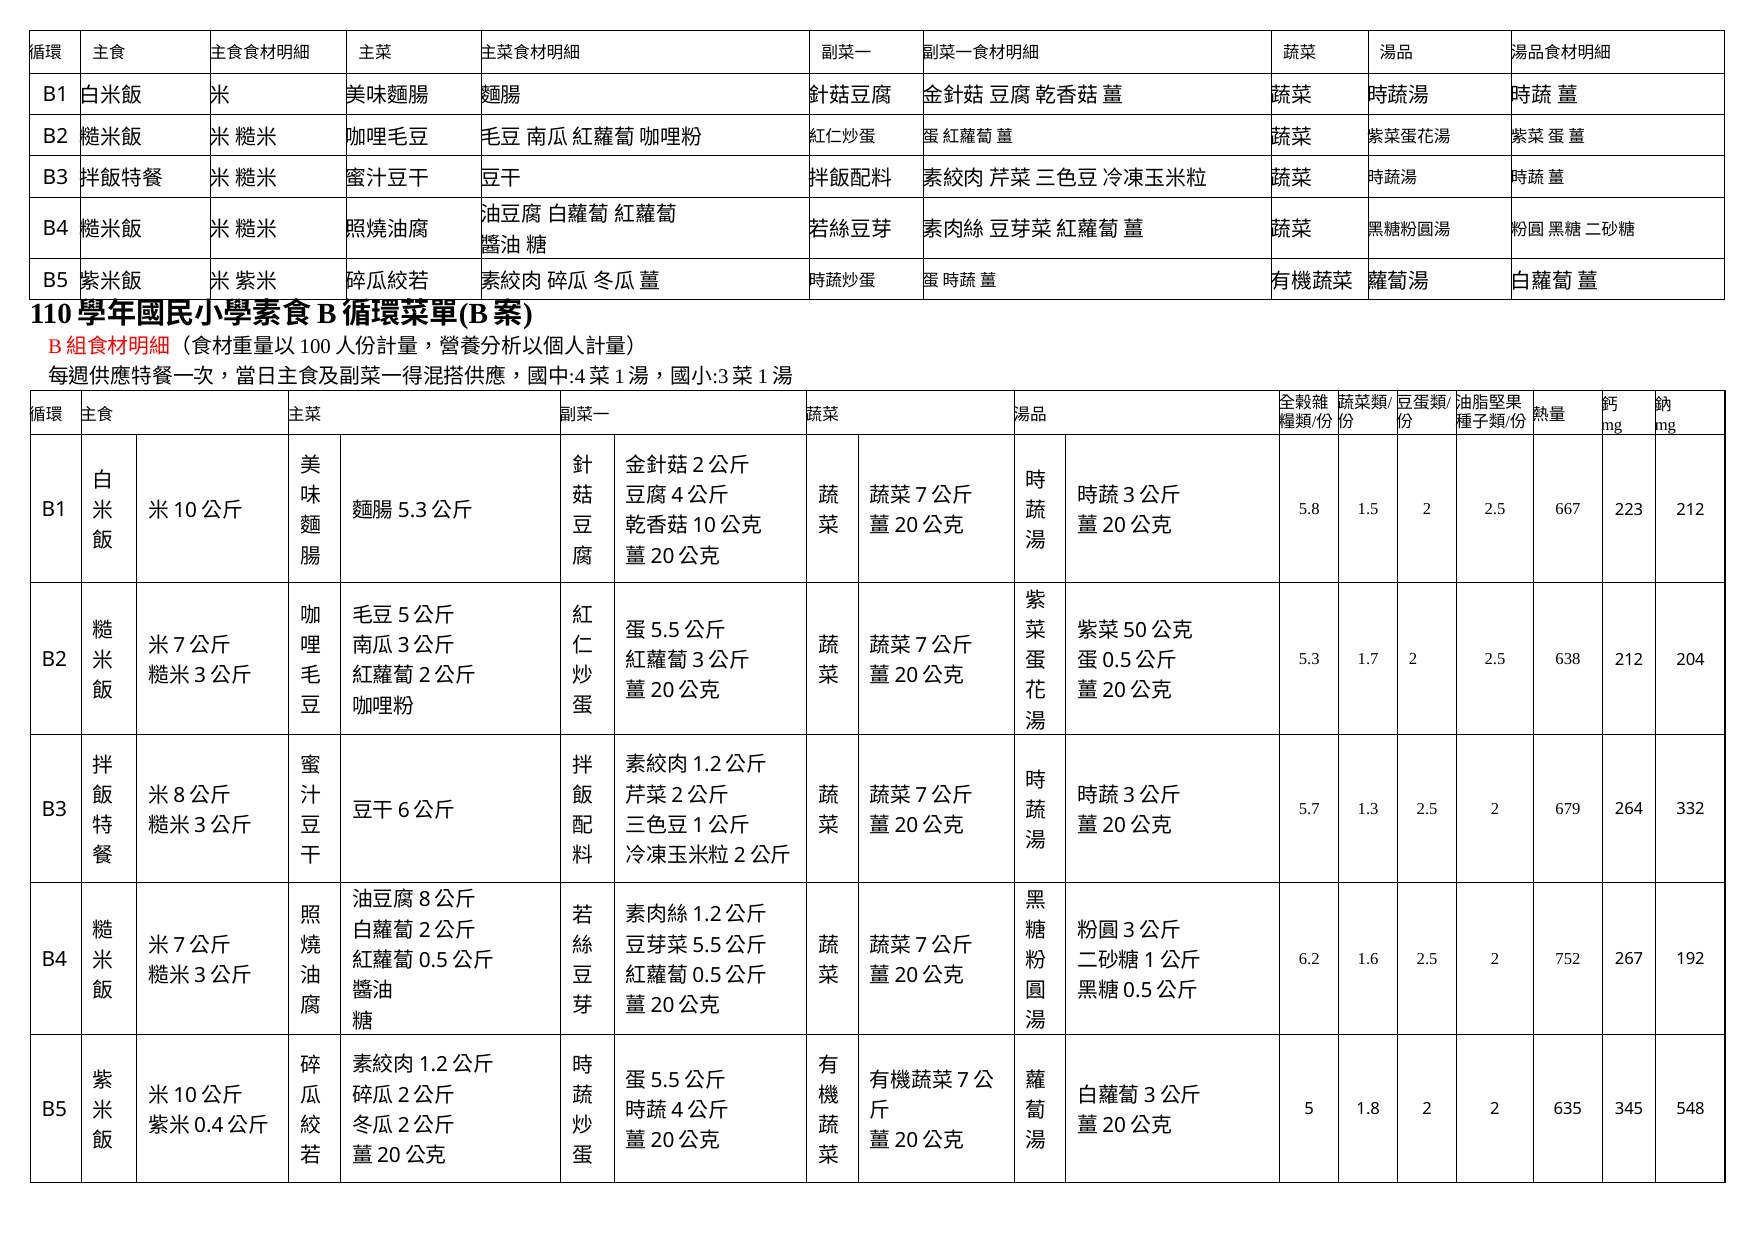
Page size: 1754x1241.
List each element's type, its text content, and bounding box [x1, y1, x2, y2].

table_cell 紅仁炒蛋 [561, 583, 614, 734]
table_cell 時蔬3公斤 薑20公克 [1066, 435, 1279, 582]
table_cell 192 [1656, 883, 1724, 1034]
table_cell 蛋5.5公斤 時蔬4公斤 薑20公克 [615, 1035, 806, 1182]
table_cell 時蔬 薑 [1512, 74, 1724, 114]
table_header 豆蛋類/份 [1398, 391, 1456, 434]
table_cell 5.7 [1280, 735, 1338, 882]
table_header 主菜 [289, 391, 560, 434]
table_cell 咖哩毛豆 [289, 583, 340, 734]
table_cell 白米飯 [82, 435, 136, 582]
table_cell 拌飯配料 [561, 735, 614, 882]
table_cell 2 [1457, 883, 1533, 1034]
table_cell 美味麵腸 [347, 74, 481, 114]
table_cell 267 [1603, 883, 1655, 1034]
table_header 蔬菜 [1272, 31, 1368, 72]
table_cell 米 糙米 [211, 115, 346, 155]
table_cell 米7公斤 糙米3公斤 [137, 583, 288, 734]
table_cell 碎瓜絞若 [347, 259, 481, 299]
table_cell 白蘿蔔 薑 [1512, 259, 1724, 299]
table_cell 糙米飯 [81, 198, 210, 258]
table_cell 米 糙米 [211, 156, 346, 197]
table_cell 拌飯特餐 [82, 735, 136, 882]
table_header 副菜一 [810, 31, 923, 72]
table_cell 針菇豆腐 [561, 435, 614, 582]
table_cell 2 [1457, 1035, 1533, 1182]
table_header 主菜 [347, 31, 481, 72]
table_cell 麵腸 [482, 74, 809, 114]
table_cell B3 [31, 735, 81, 882]
table_cell 蔬菜 [807, 883, 858, 1034]
table_cell 345 [1603, 1035, 1655, 1182]
table_cell 米7公斤 糙米3公斤 [137, 883, 288, 1034]
table_cell 時蔬 薑 [1512, 156, 1724, 197]
table_cell 咖哩毛豆 [347, 115, 481, 155]
table_cell 白蘿蔔3公斤 薑20公克 [1066, 1035, 1279, 1182]
table_cell 針菇豆腐 [810, 74, 923, 114]
table_cell 蔬菜7公斤 薑20公克 [859, 583, 1014, 734]
table_cell 638 [1534, 583, 1602, 734]
table_cell 時蔬3公斤 薑20公克 [1066, 735, 1279, 882]
table_cell 素絞肉 芹菜 三色豆 冷凍玉米粒 [924, 156, 1271, 197]
table_cell 素絞肉1.2公斤 芹菜2公斤 三色豆1公斤 冷凍玉米粒2公斤 [615, 735, 806, 882]
table_cell 粉圓 黑糖 二砂糖 [1512, 198, 1724, 258]
table_cell 蘿蔔湯 [1369, 259, 1511, 299]
table_cell 2.5 [1398, 735, 1456, 882]
table_cell 204 [1656, 583, 1724, 734]
table_cell B4 [30, 198, 80, 258]
table_cell 2.5 [1398, 883, 1456, 1034]
table_header 主菜食材明細 [482, 31, 809, 72]
table_cell 若絲豆芽 [810, 198, 923, 258]
table_header 主食 [81, 31, 210, 72]
table_cell 蔬菜 [1272, 156, 1368, 197]
table_header 湯品 [1015, 391, 1279, 434]
table_cell 米 [211, 74, 346, 114]
table_cell 時蔬湯 [1015, 735, 1065, 882]
table_cell 時蔬炒蛋 [810, 259, 923, 299]
table_cell 若絲豆芽 [561, 883, 614, 1034]
table_cell 1.8 [1339, 1035, 1397, 1182]
table_cell 美味麵腸 [289, 435, 340, 582]
table_cell 蔬菜 [807, 435, 858, 582]
table_cell 212 [1603, 583, 1655, 734]
table_cell 紫菜 蛋 薑 [1512, 115, 1724, 155]
table_cell 拌飯特餐 [81, 156, 210, 197]
text B組食材明細（食材重量以100人份計量，營養分析以個人計量） [27, 329, 1724, 360]
table_cell 264 [1603, 735, 1655, 882]
table_cell 752 [1534, 883, 1602, 1034]
table_cell 有機蔬菜7公斤 薑20公克 [859, 1035, 1014, 1182]
table_cell 時蔬炒蛋 [561, 1035, 614, 1182]
table_cell B1 [31, 435, 81, 582]
table_cell 毛豆 南瓜 紅蘿蔔 咖哩粉 [482, 115, 809, 155]
table_cell 黑糖粉圓湯 [1369, 198, 1511, 258]
table_cell 糙米飯 [81, 115, 210, 155]
table_cell 548 [1656, 1035, 1724, 1182]
table_cell B2 [30, 115, 80, 155]
table_cell 素絞肉 碎瓜 冬瓜 薑 [482, 259, 809, 299]
table_cell 照燒油腐 [289, 883, 340, 1034]
table_cell 紫菜蛋花湯 [1015, 583, 1065, 734]
table_cell 有機蔬菜 [1272, 259, 1368, 299]
table_cell 蜜汁豆干 [347, 156, 481, 197]
table_header 湯品食材明細 [1512, 31, 1724, 72]
table_cell 蔬菜 [1272, 198, 1368, 258]
table_cell 6.2 [1280, 883, 1338, 1034]
table_cell 1.6 [1339, 883, 1397, 1034]
table_cell 蔬菜7公斤 薑20公克 [859, 735, 1014, 882]
table_cell 紫菜蛋花湯 [1369, 115, 1511, 155]
table_header 湯品 [1369, 31, 1511, 72]
table_cell B4 [31, 883, 81, 1034]
table_cell 2 [1457, 735, 1533, 882]
table_cell 有機蔬菜 [807, 1035, 858, 1182]
table_cell 米10公斤 [137, 435, 288, 582]
table_cell 蔬菜 [807, 583, 858, 734]
table_header 副菜一食材明細 [924, 31, 1271, 72]
table_cell 油豆腐8公斤 白蘿蔔2公斤 紅蘿蔔0.5公斤 醬油 糖 [341, 883, 560, 1034]
table_cell 2.5 [1457, 583, 1533, 734]
table_cell 紫米飯 [82, 1035, 136, 1182]
table_cell B2 [31, 583, 81, 734]
table_cell 蔬菜7公斤 薑20公克 [859, 883, 1014, 1034]
table_cell 米10公斤 紫米0.4公斤 [137, 1035, 288, 1182]
table_cell 照燒油腐 [347, 198, 481, 258]
table_cell 粉圓3公斤 二砂糖1公斤 黑糖0.5公斤 [1066, 883, 1279, 1034]
table_cell B1 [30, 74, 80, 114]
table_header 熱量 [1534, 391, 1602, 434]
table_cell 5.3 [1280, 583, 1338, 734]
table_header 鈣 mg [1603, 391, 1655, 434]
table_header 蔬菜類/份 [1339, 391, 1397, 434]
table_cell B5 [30, 259, 80, 299]
table_cell 麵腸5.3公斤 [341, 435, 560, 582]
table_cell 素絞肉1.2公斤 碎瓜2公斤 冬瓜2公斤 薑20公克 [341, 1035, 560, 1182]
table_cell 蛋5.5公斤 紅蘿蔔3公斤 薑20公克 [615, 583, 806, 734]
table_header 副菜一 [561, 391, 806, 434]
table_cell 2 [1398, 435, 1456, 582]
table_header 油脂堅果種子類/份 [1457, 391, 1533, 434]
table_cell 332 [1656, 735, 1724, 882]
table_cell 蔬菜 [807, 735, 858, 882]
table_cell 米 糙米 [211, 198, 346, 258]
table_cell 2.5 [1457, 435, 1533, 582]
table_cell 蔬菜7公斤 薑20公克 [859, 435, 1014, 582]
table_header 全榖雜糧類/份 [1280, 391, 1338, 434]
table_cell 素肉絲 豆芽菜 紅蘿蔔 薑 [924, 198, 1271, 258]
table_cell 蛋 時蔬 薑 [924, 259, 1271, 299]
table_header 主食 [82, 391, 288, 434]
table_cell 2 [1398, 1035, 1456, 1182]
table_cell 2 [1398, 583, 1456, 734]
table_cell B5 [31, 1035, 81, 1182]
table_header 主食食材明細 [211, 31, 346, 72]
table_cell 油豆腐 白蘿蔔 紅蘿蔔 醬油 糖 [482, 198, 809, 258]
table_cell 素肉絲1.2公斤 豆芽菜5.5公斤 紅蘿蔔0.5公斤 薑20公克 [615, 883, 806, 1034]
table_cell 紅仁炒蛋 [810, 115, 923, 155]
table_cell 時蔬湯 [1369, 156, 1511, 197]
table_cell 毛豆5公斤 南瓜3公斤 紅蘿蔔2公斤 咖哩粉 [341, 583, 560, 734]
table_cell 米 紫米 [211, 259, 346, 299]
table_header 蔬菜 [807, 391, 1014, 434]
table_cell 1.7 [1339, 583, 1397, 734]
table_cell 蔬菜 [1272, 115, 1368, 155]
table_cell 黑糖粉圓湯 [1015, 883, 1065, 1034]
table_cell 667 [1534, 435, 1602, 582]
table_header 循環 [31, 391, 81, 434]
table_cell 時蔬湯 [1015, 435, 1065, 582]
table_cell 635 [1534, 1035, 1602, 1182]
text 每週供應特餐一次，當日主食及副菜一得混搭供應，國中:4菜1湯，國小:3菜1湯 [27, 360, 1724, 390]
table_cell 金針菇2公斤 豆腐4公斤 乾香菇10公克 薑20公克 [615, 435, 806, 582]
table_cell 1.5 [1339, 435, 1397, 582]
table_cell B3 [30, 156, 80, 197]
text 110學年國民小學素食B循環菜單(B案) [29, 300, 1724, 329]
table_cell 豆干6公斤 [341, 735, 560, 882]
table_cell 223 [1603, 435, 1655, 582]
table_cell 5 [1280, 1035, 1338, 1182]
table_cell 1.3 [1339, 735, 1397, 882]
table_cell 拌飯配料 [810, 156, 923, 197]
table_cell 豆干 [482, 156, 809, 197]
table_cell 糙米飯 [82, 583, 136, 734]
table_cell 米8公斤 糙米3公斤 [137, 735, 288, 882]
table_cell 蔬菜 [1272, 74, 1368, 114]
table_cell 蘿蔔湯 [1015, 1035, 1065, 1182]
table_cell 白米飯 [81, 74, 210, 114]
table_cell 蛋 紅蘿蔔 薑 [924, 115, 1271, 155]
table_cell 時蔬湯 [1369, 74, 1511, 114]
table_header 循環 [30, 31, 80, 72]
table_cell 5.8 [1280, 435, 1338, 582]
table_header 鈉 mg [1656, 391, 1724, 434]
table_cell 碎瓜絞若 [289, 1035, 340, 1182]
table_cell 紫菜50公克 蛋0.5公斤 薑20公克 [1066, 583, 1279, 734]
table_cell 679 [1534, 735, 1602, 882]
table_cell 金針菇 豆腐 乾香菇 薑 [924, 74, 1271, 114]
table_cell 紫米飯 [81, 259, 210, 299]
table_cell 蜜汁豆干 [289, 735, 340, 882]
table_cell 糙米飯 [82, 883, 136, 1034]
table_cell 212 [1656, 435, 1724, 582]
